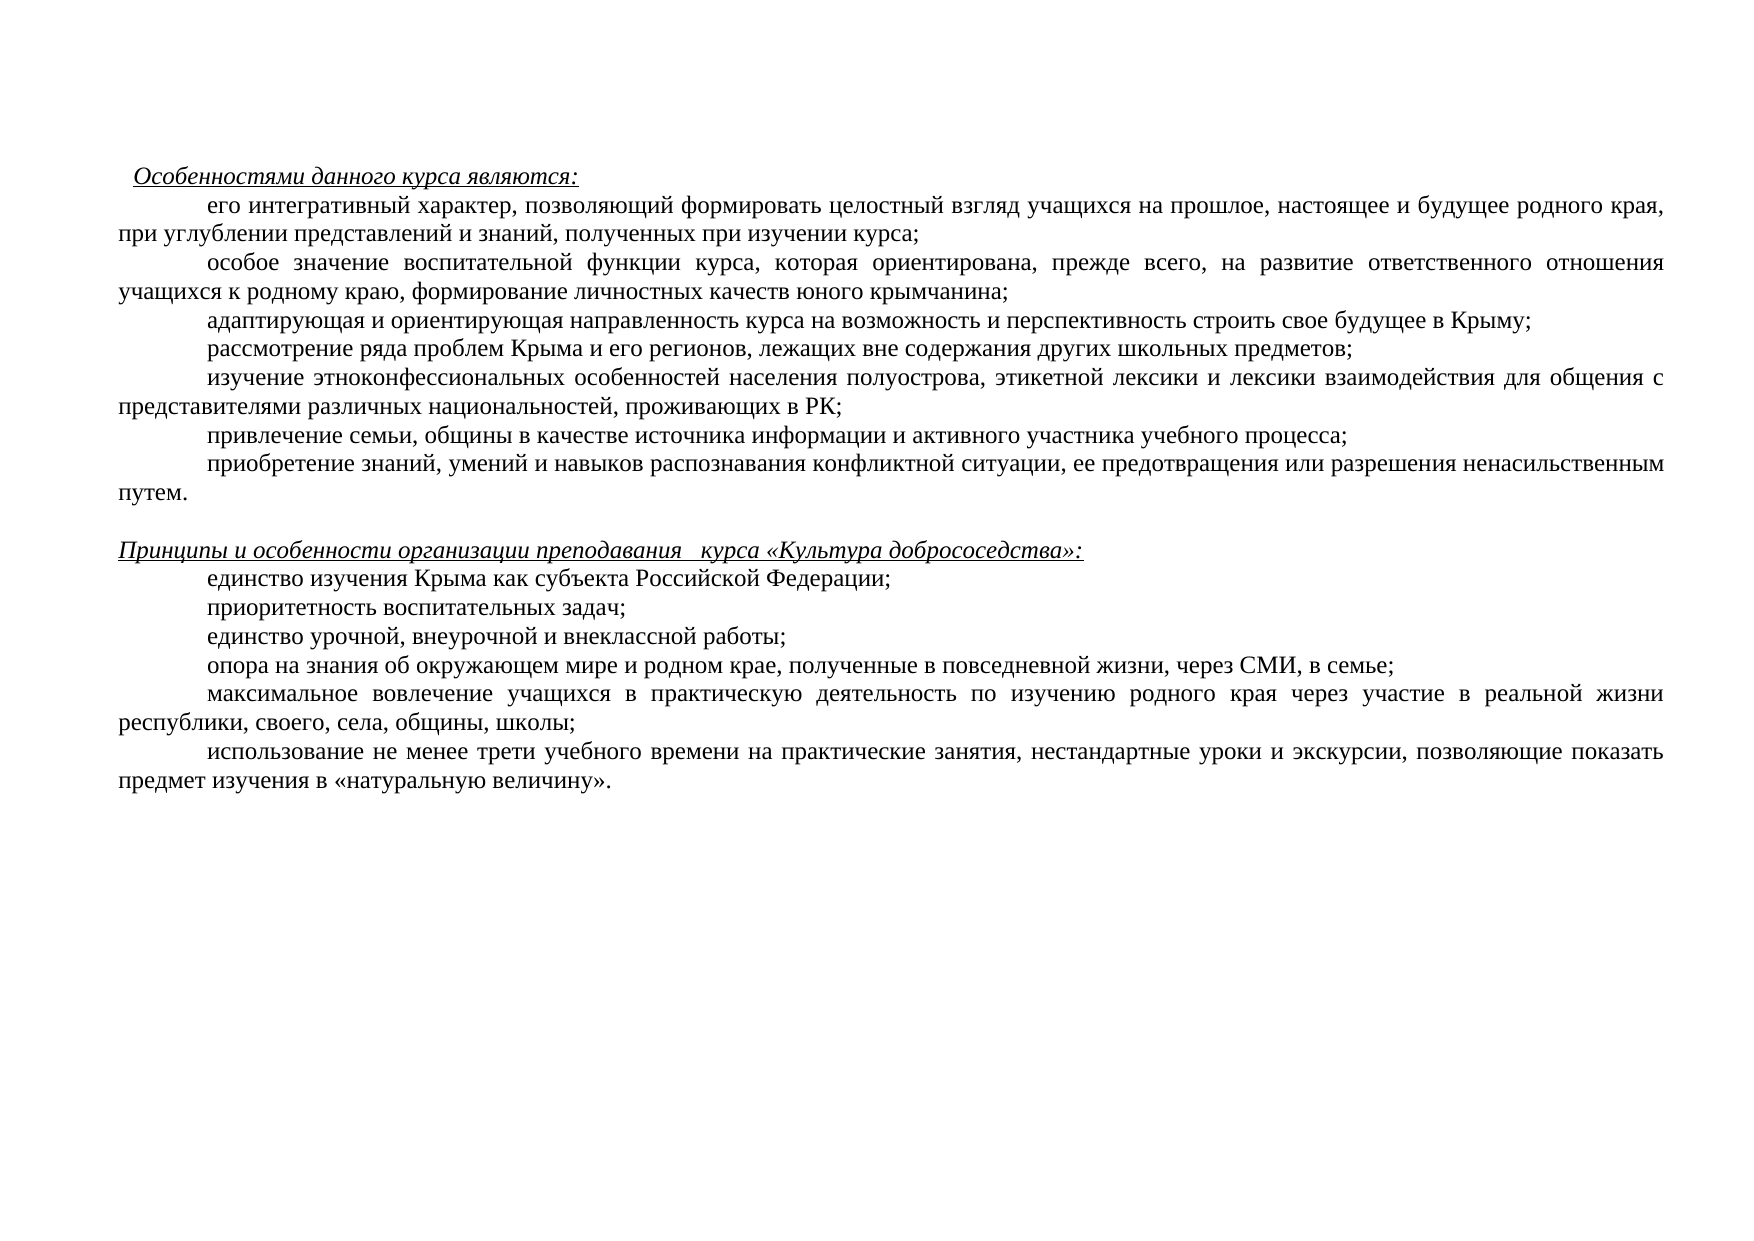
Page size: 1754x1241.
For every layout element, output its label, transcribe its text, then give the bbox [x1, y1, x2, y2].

text  приоритетность воспитательных задач; [118, 592, 1665, 621]
text  привлечение семьи, общины в качестве источника информации и активного участника учебного процесса; [118, 420, 1665, 448]
text  единство изучения Крыма как субъекта Российской Федерации; [118, 563, 1665, 592]
text  адаптирующая и ориентирующая направленность курса на возможность и перспективность строить свое будущее в Крыму; [118, 305, 1665, 333]
text  его интегративный характер, позволяющий формировать целостный взгляд учащихся на прошлое, настоящее и будущее родного края, при углублении представлений и знаний, полученных при изучении курса; [118, 190, 1665, 247]
text Особенностями данного курса являются: [118, 161, 1665, 190]
text  особое значение воспитательной функции курса, которая ориентирована, прежде всего, на развитие ответственного отношения учащихся к родному краю, формирование личностных качеств юного крымчанина; [118, 247, 1665, 305]
text  опора на знания об окружающем мире и родном крае, полученные в повседневной жизни, через СМИ, в семье; [118, 650, 1665, 678]
text  рассмотрение ряда проблем Крыма и его регионов, лежащих вне содержания других школьных предметов; [118, 333, 1665, 362]
text  единство урочной, внеурочной и внеклассной работы; [118, 621, 1665, 650]
text  максимальное вовлечение учащихся в практическую деятельность по изучению родного края через участие в реальной жизни республики, своего, села, общины, школы; [118, 678, 1665, 736]
text Принципы и особенности организации преподавания курса «Культура добрососедства»: [118, 535, 1665, 563]
text  изучение этноконфессиональных особенностей населения полуострова, этикетной лексики и лексики взаимодействия для общения с представителями различных национальностей, проживающих в РК; [118, 362, 1665, 420]
text  приобретение знаний, умений и навыков распознавания конфликтной ситуации, ее предотвращения или разрешения ненасильственным путем. [118, 448, 1665, 506]
text  использование не менее трети учебного времени на практические занятия, нестандартные уроки и экскурсии, позволяющие показать предмет изучения в «натуральную величину». [118, 736, 1665, 793]
